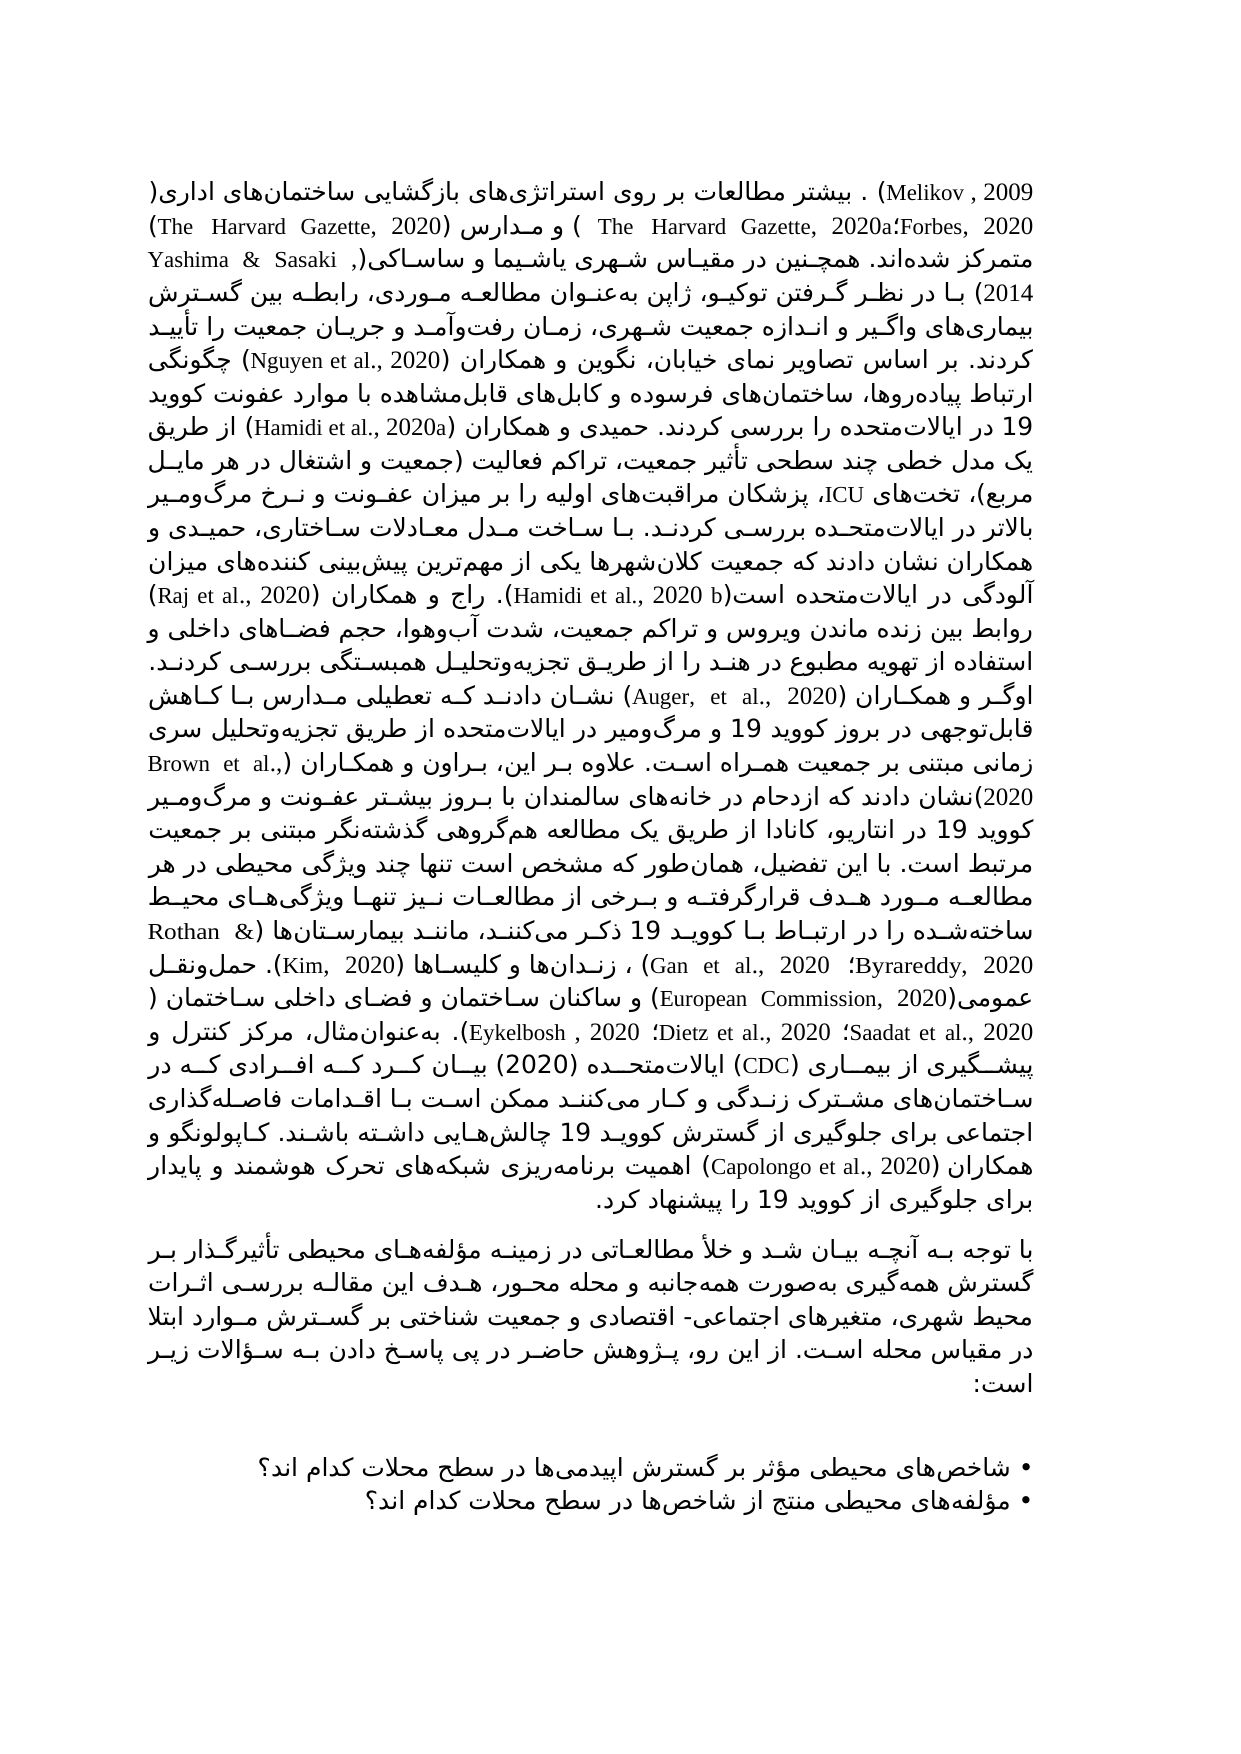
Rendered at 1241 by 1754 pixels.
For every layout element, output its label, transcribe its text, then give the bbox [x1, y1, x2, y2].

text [148, 177, 1033, 1214]
text با توجه به آنچه بیان شد و خلأ مطالعاتی در زمینه مؤلفه‌های محیطی تأثیرگذار بر گسترش همه‌گیری به‌صورت همه‌جانبه و محله محور، هدف این مقاله بررسی اثرات محیط شهری، متغیرهای اجتماعی- اقتصادی و جمعیت شناختی بر گسترش موارد ابتلا در مقیاس محله است. از این رو، پژوهش حاضر در پی پاسخ دادن به سؤالات زیر است: [148, 1235, 1033, 1398]
text • شاخص‌های محیطی مؤثر بر گسترش اپیدمی‌ها در سطح محلات کدام اند؟ • مؤلفه‌های محیطی منتج از شاخص‌ها در سطح محلات کدام اند؟ [148, 1419, 1033, 1516]
